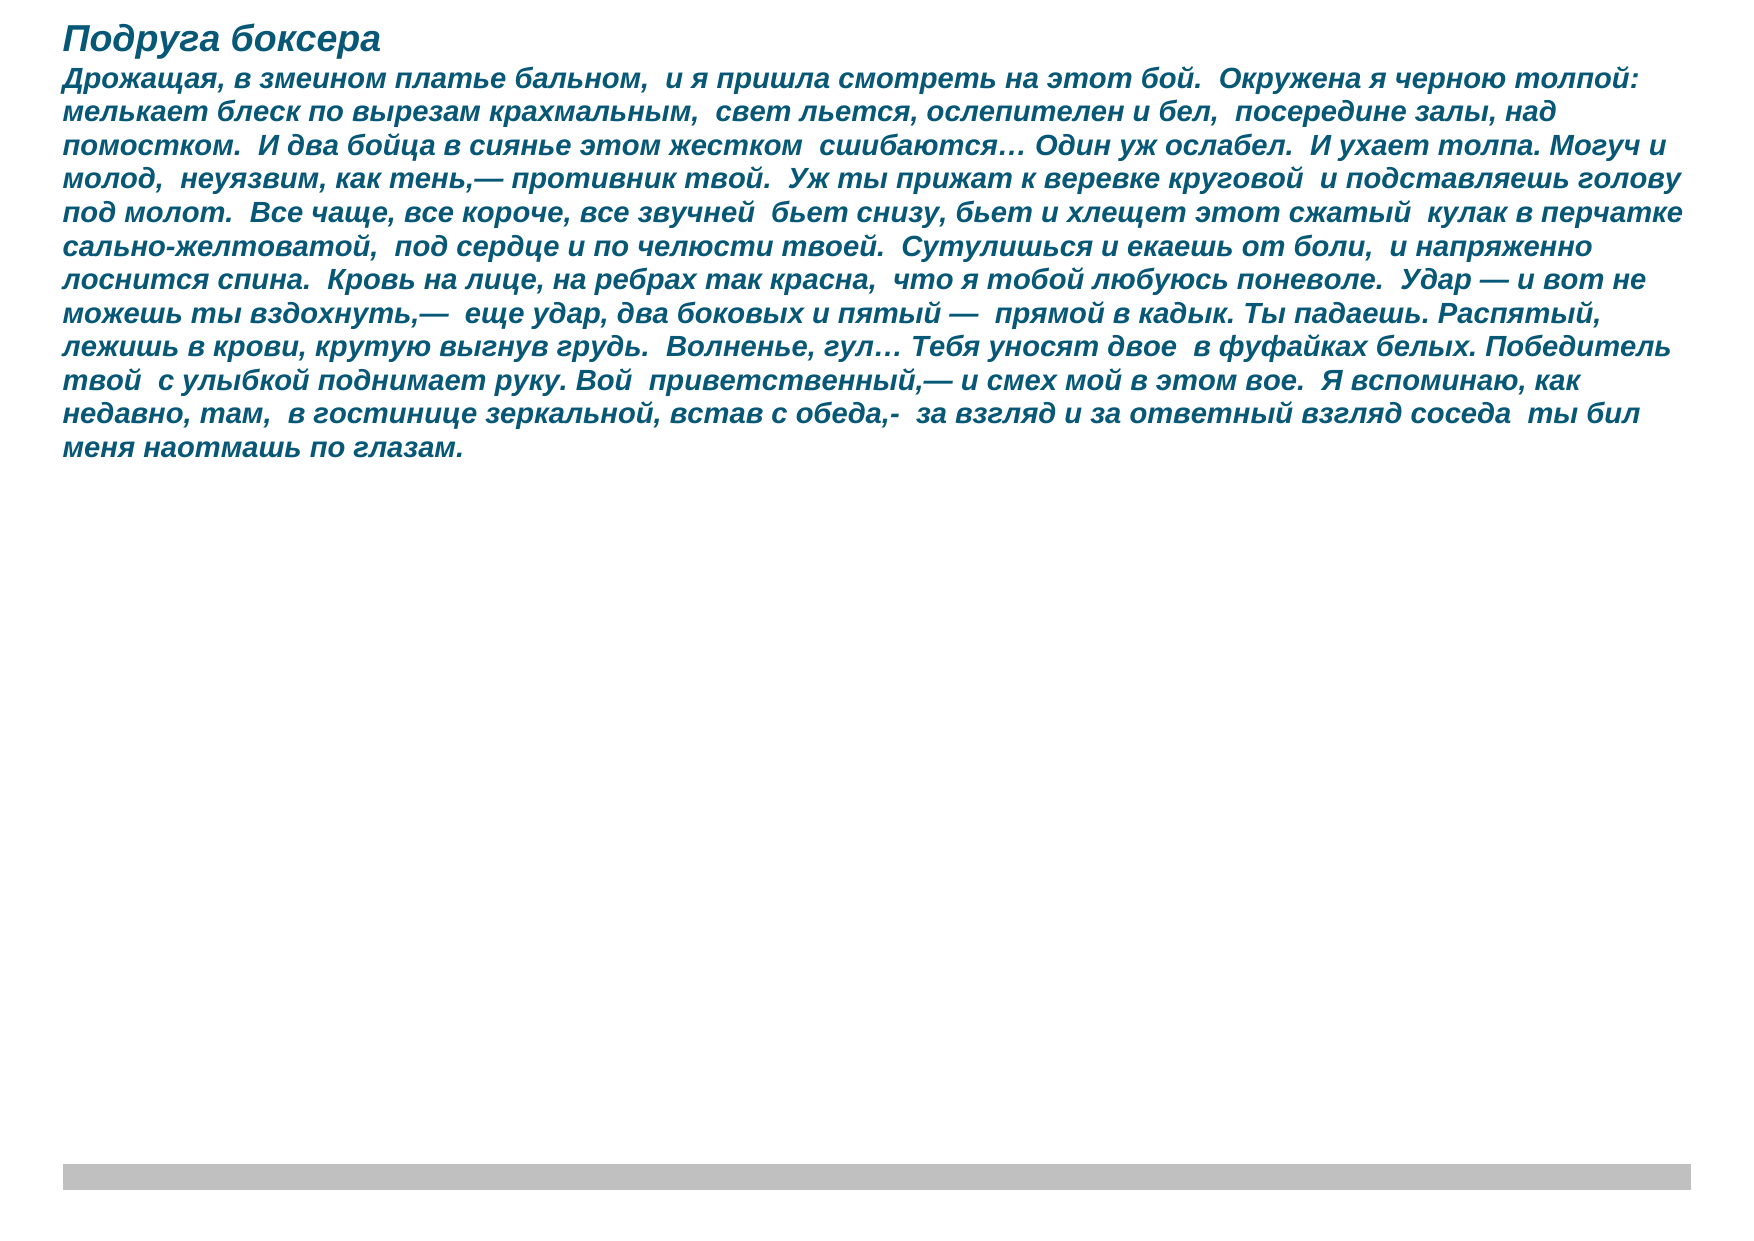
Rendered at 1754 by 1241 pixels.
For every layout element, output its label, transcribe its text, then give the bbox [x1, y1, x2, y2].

text Дрожащая, в змеином платье бальном, [62, 61, 1691, 463]
subtitle Подруга боксера [62, 17, 1691, 60]
